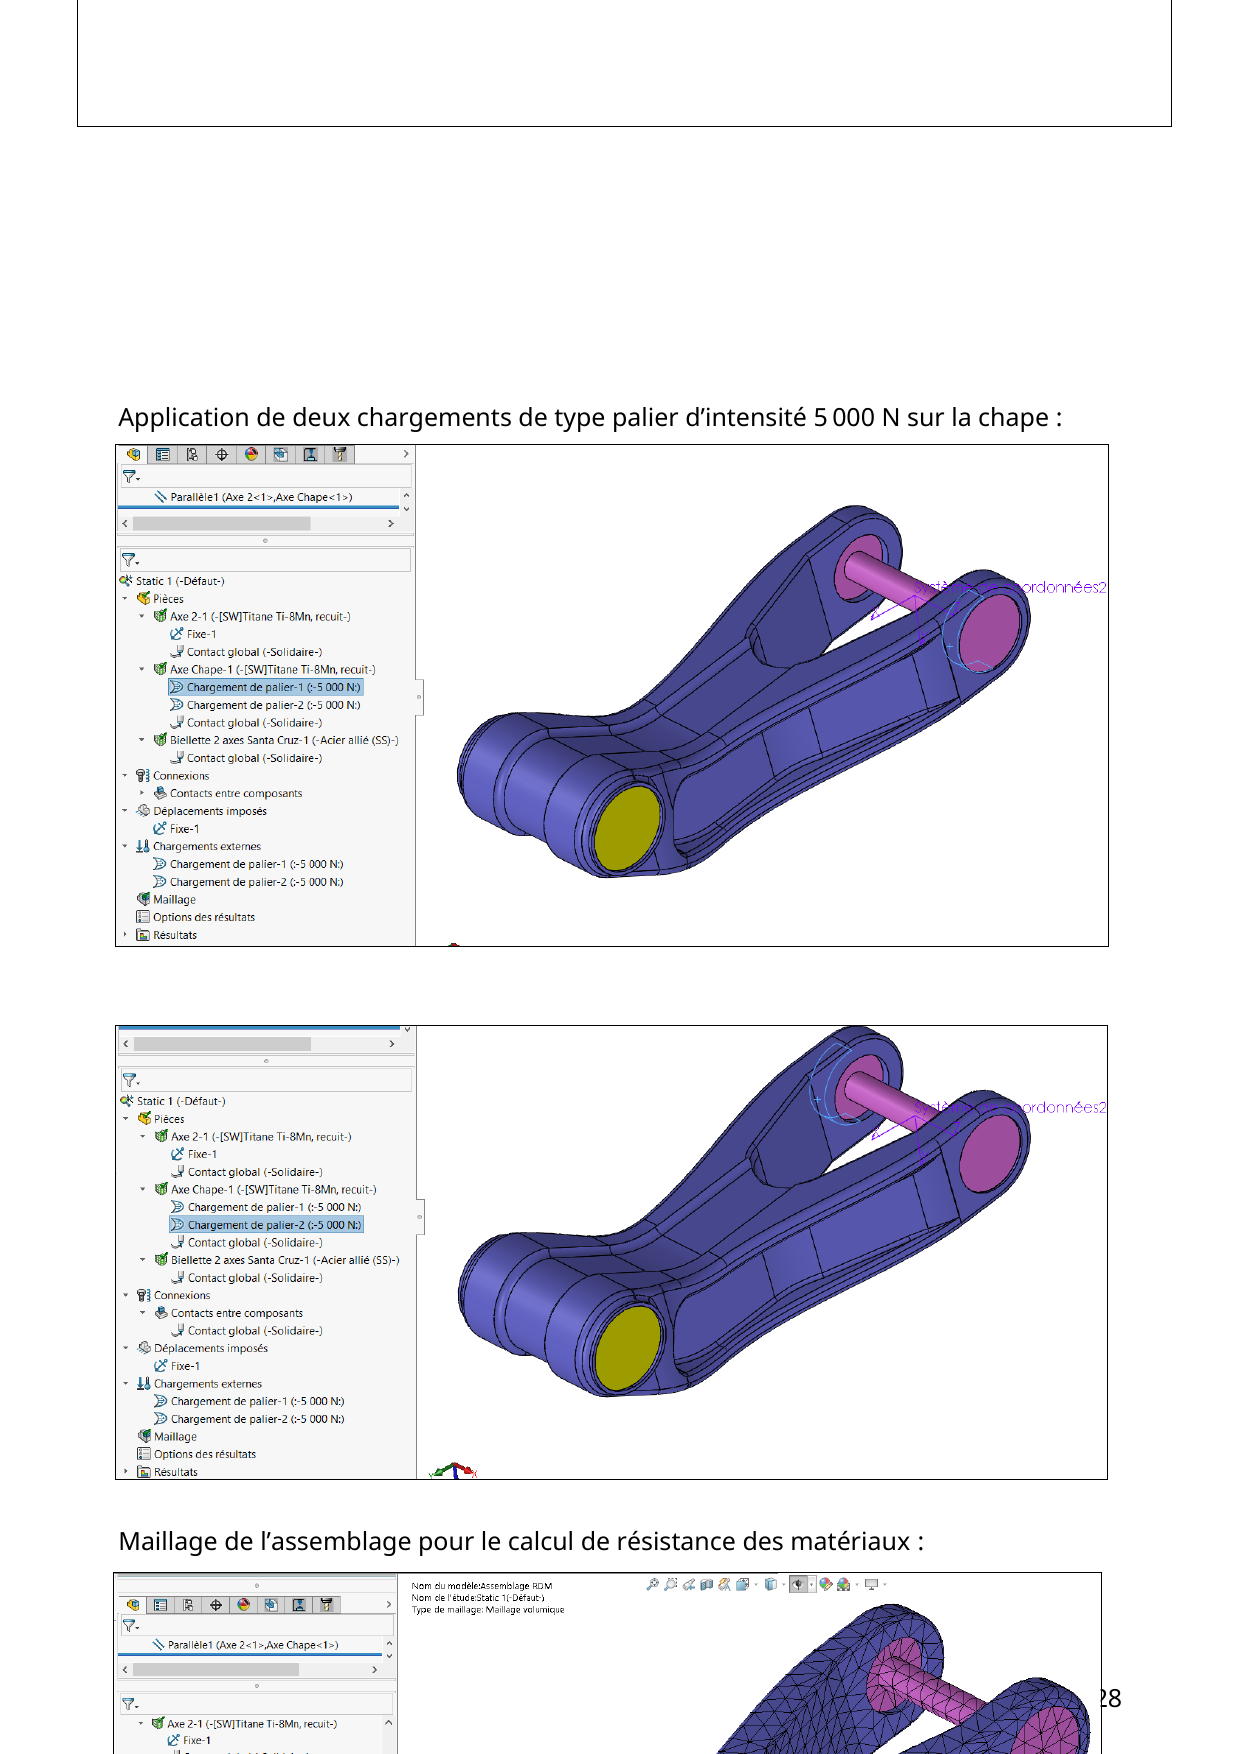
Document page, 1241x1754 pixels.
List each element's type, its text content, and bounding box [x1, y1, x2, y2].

picture [116, 1026, 1107, 1479]
text Application de deux chargements de type palier d’intensité 5 000 N sur la chape : [118, 400, 1122, 434]
text Maillage de l’assemblage pour le calcul de résistance des matériaux : [118, 1524, 1122, 1558]
picture [116, 445, 1108, 946]
picture [114, 1573, 1101, 1754]
